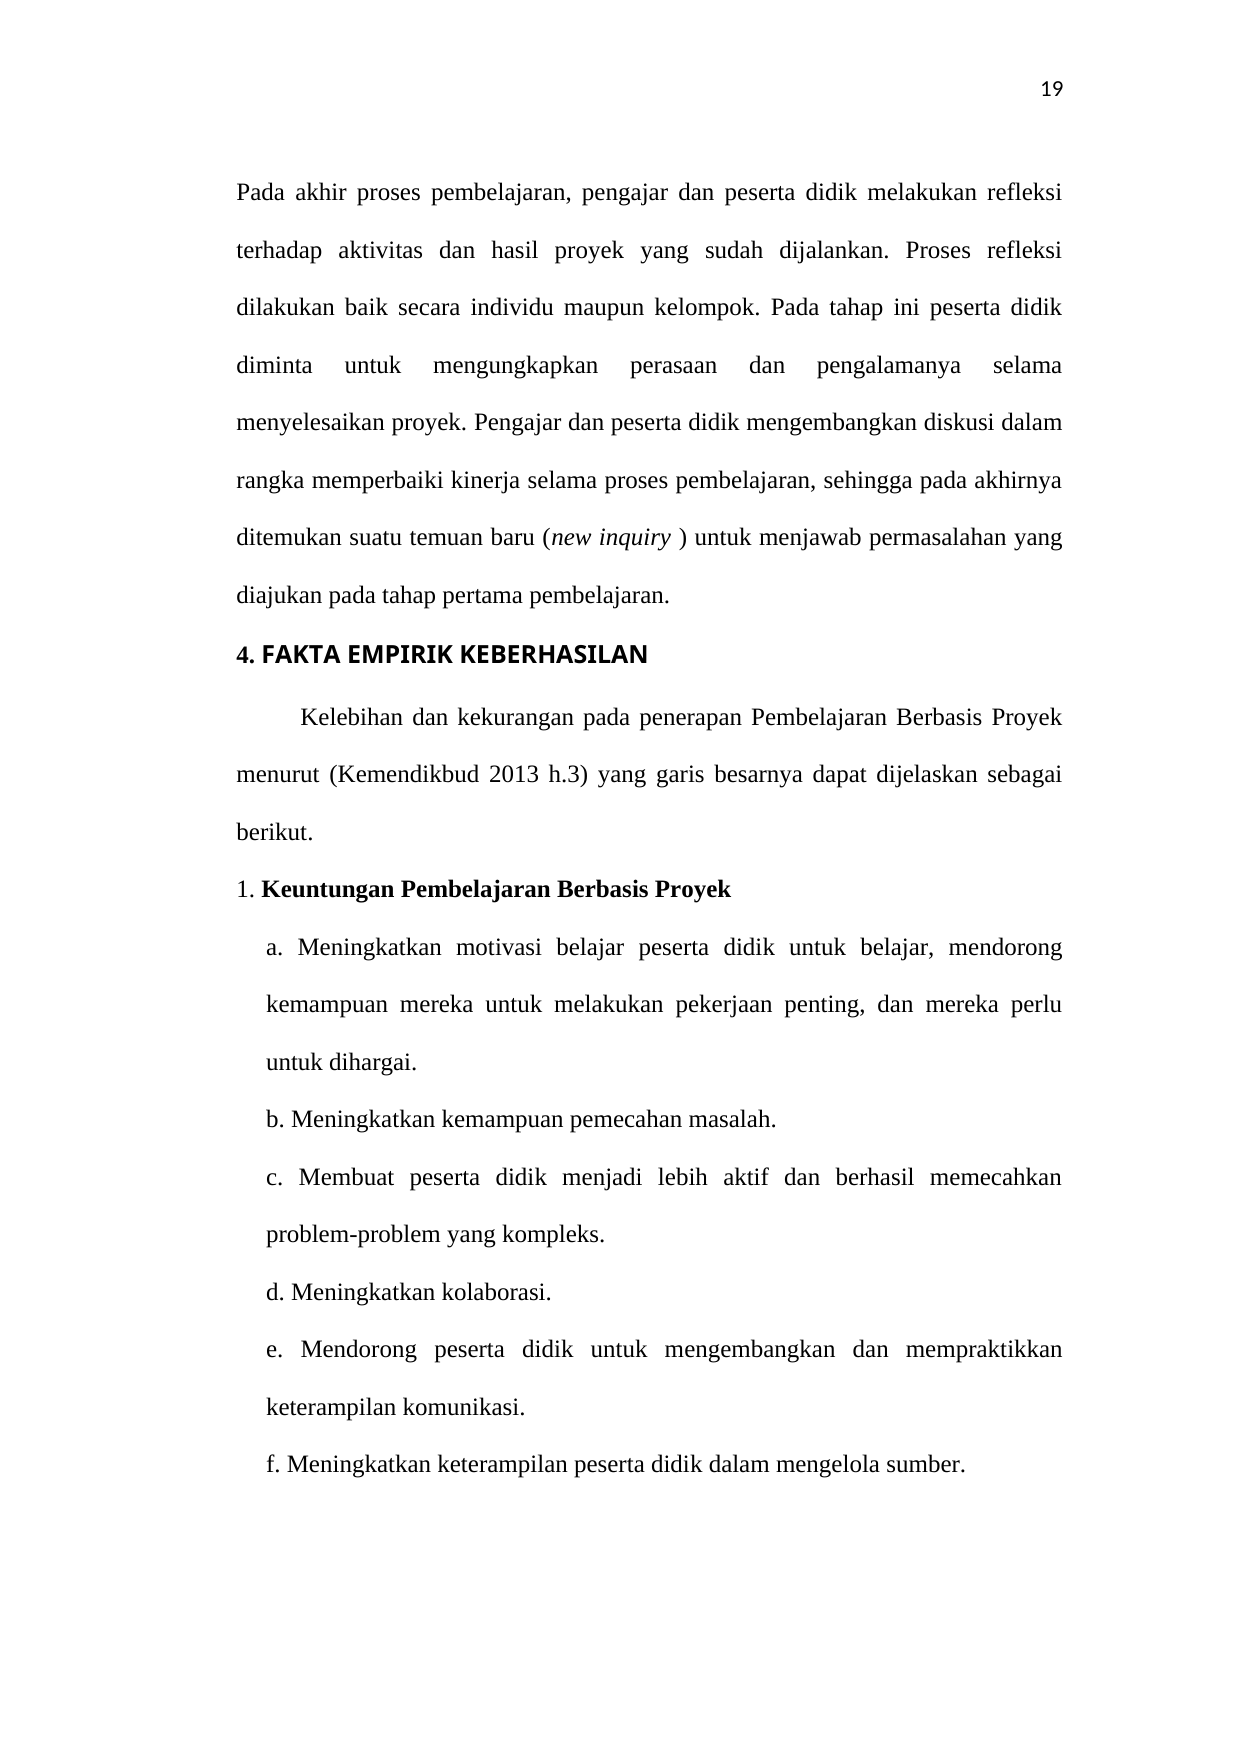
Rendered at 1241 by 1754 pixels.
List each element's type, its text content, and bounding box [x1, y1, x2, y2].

text Pada akhir proses pembelajaran, pengajar dan peserta didik melakukan refleksi terhadap aktivitas dan hasil proyek yang sudah dijalankan. Proses refleksi dilakukan baik secara individu maupun kelompok. Pada tahap ini peserta didik diminta untuk mengungkapkan perasaan dan pengalamanya selama menyelesaikan proyek. Pengajar dan peserta didik mengembangkan diskusi dalam rangka memperbaiki kinerja selama proses pembelajaran, sehingga pada akhirnya ditemukan suatu temuan baru (new inquiry ) untuk menjawab permasalahan yang diajukan pada tahap pertama pembelajaran. [236, 177, 1063, 608]
text f. Meningkatkan keterampilan peserta didik dalam mengelola sumber. [236, 1449, 1063, 1478]
text c. Membuat peserta didik menjadi lebih aktif dan berhasil memecahkan problem-problem yang kompleks. [266, 1162, 1063, 1248]
text Kelebihan dan kekurangan pada penerapan Pembelajaran Berbasis Proyek menurut (Kemendikbud 2013 h.3) yang garis besarnya dapat dijelaskan sebagai berikut. [236, 702, 1063, 846]
text a. Meningkatkan motivasi belajar peserta didik untuk belajar, mendorong kemampuan mereka untuk melakukan pekerjaan penting, dan mereka perlu untuk dihargai. [266, 932, 1063, 1076]
text b. Meningkatkan kemampuan pemecahan masalah. [236, 1104, 1063, 1133]
text e. Mendorong peserta didik untuk mengembangkan dan mempraktikkan keterampilan komunikasi. [266, 1334, 1063, 1421]
text 1. Keuntungan Pembelajaran Berbasis Proyek [236, 874, 1063, 903]
text 4. FAKTA EMPIRIK KEBERHASILAN [236, 637, 1063, 671]
text d. Meningkatkan kolaborasi. [236, 1277, 1063, 1306]
